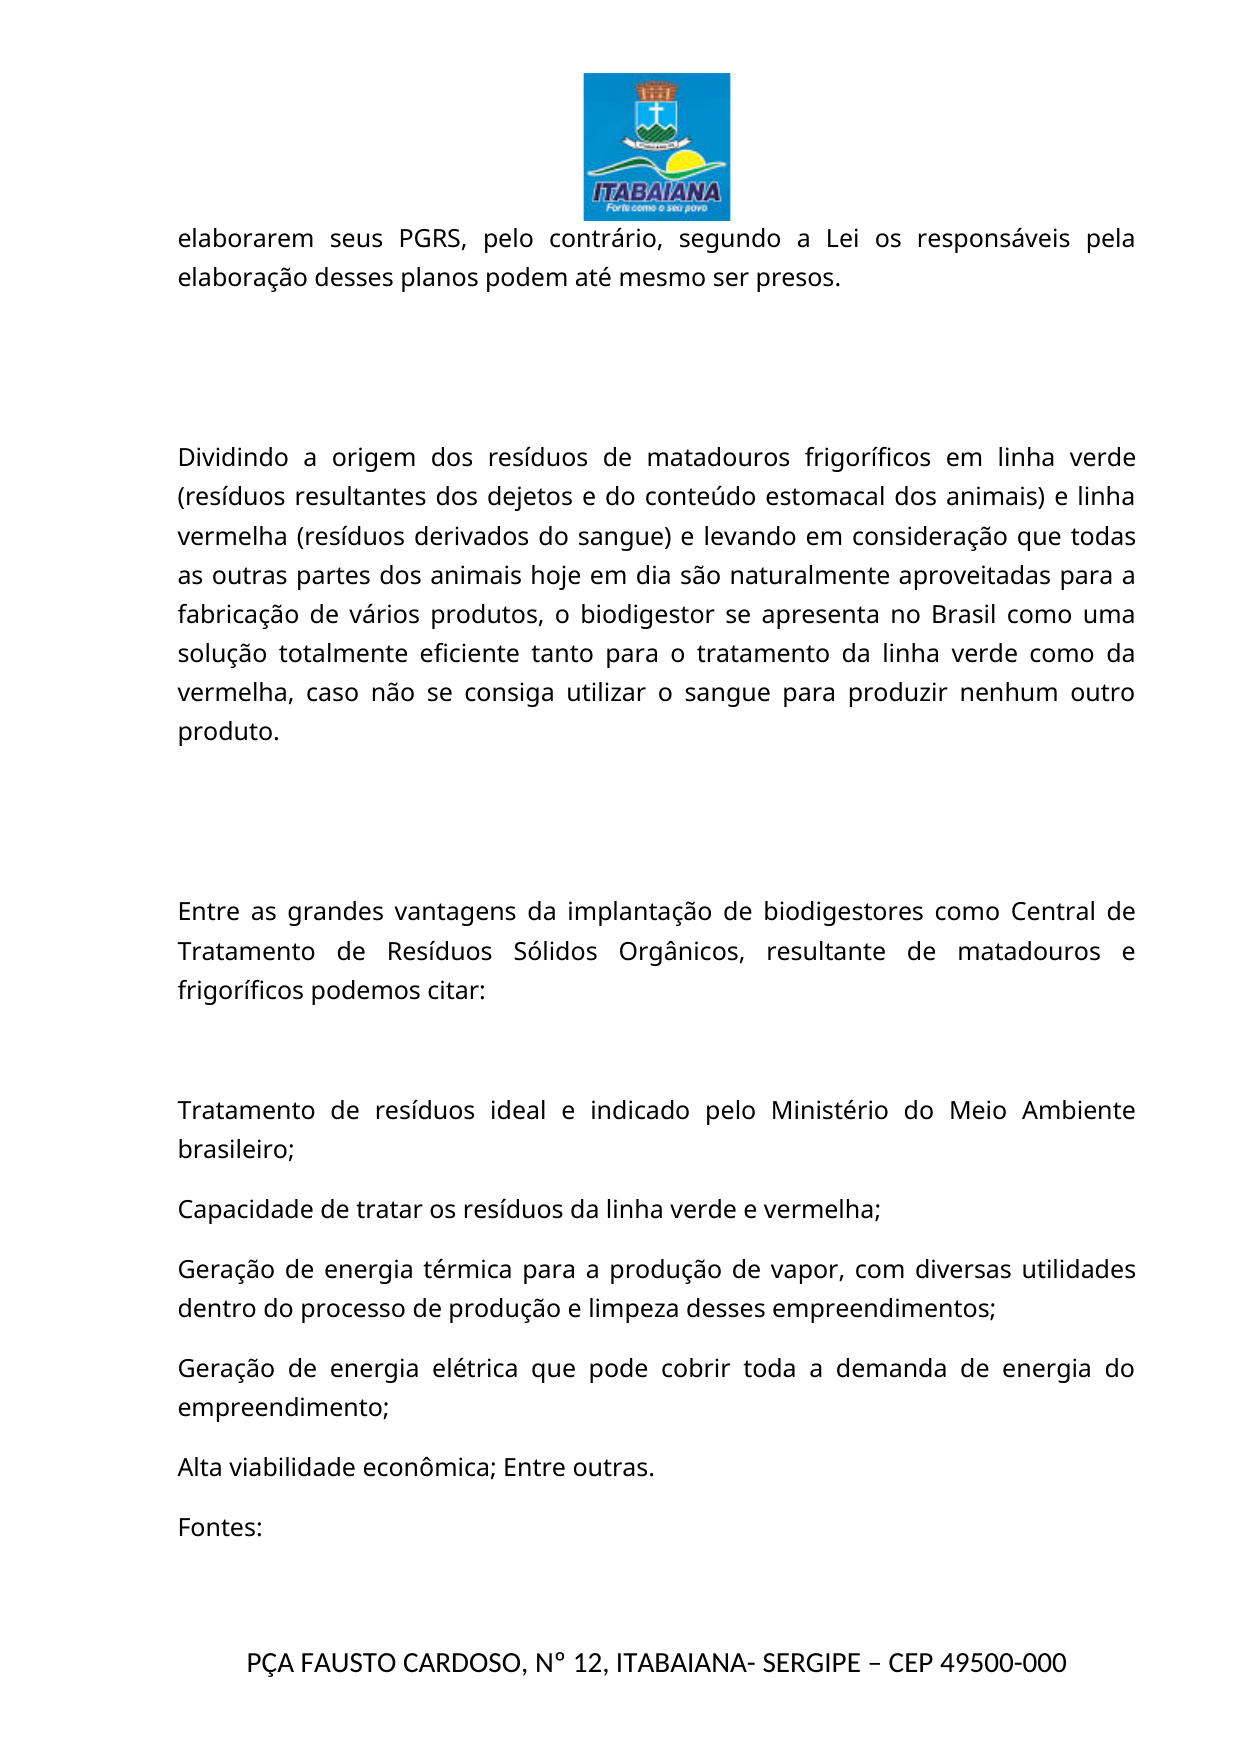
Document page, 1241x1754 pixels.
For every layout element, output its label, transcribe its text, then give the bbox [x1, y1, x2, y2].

text Tratamento de resíduos ideal e indicado pelo Ministério do Meio Ambiente brasileiro; [177, 1092, 1137, 1166]
text Geração de energia térmica para a produção de vapor, com diversas utilidades dentro do processo de produção e limpeza desses empreendimentos; [177, 1251, 1137, 1325]
text Fontes: [177, 1510, 1137, 1544]
text Geração de energia elétrica que pode cobrir toda a demanda de energia do empreendimento; [177, 1351, 1137, 1424]
text Dividindo a origem dos resíduos de matadouros frigoríficos em linha verde (resíduos resultantes dos dejetos e do conteúdo estomacal dos animais) e linha vermelha (resíduos derivados do sangue) e levando em consideração que todas as outras partes dos animais hoje em dia são naturalmente aproveitadas para a fabricação de vários produtos, o biodigestor se apresenta no Brasil como uma solução totalmente eficiente tanto para o tratamento da linha verde como da vermelha, caso não se consiga utilizar o sangue para produzir nenhum outro produto. [177, 440, 1137, 748]
text Alta viabilidade econômica; Entre outras. [177, 1450, 1137, 1484]
text Entre as grandes vantagens da implantação de biodigestores como Central de Tratamento de Resíduos Sólidos Orgânicos, resultante de matadouros e frigoríficos podemos citar: [177, 894, 1137, 1006]
picture [587, 81, 727, 215]
text Capacidade de tratar os resíduos da linha verde e vermelha; [177, 1191, 1137, 1226]
